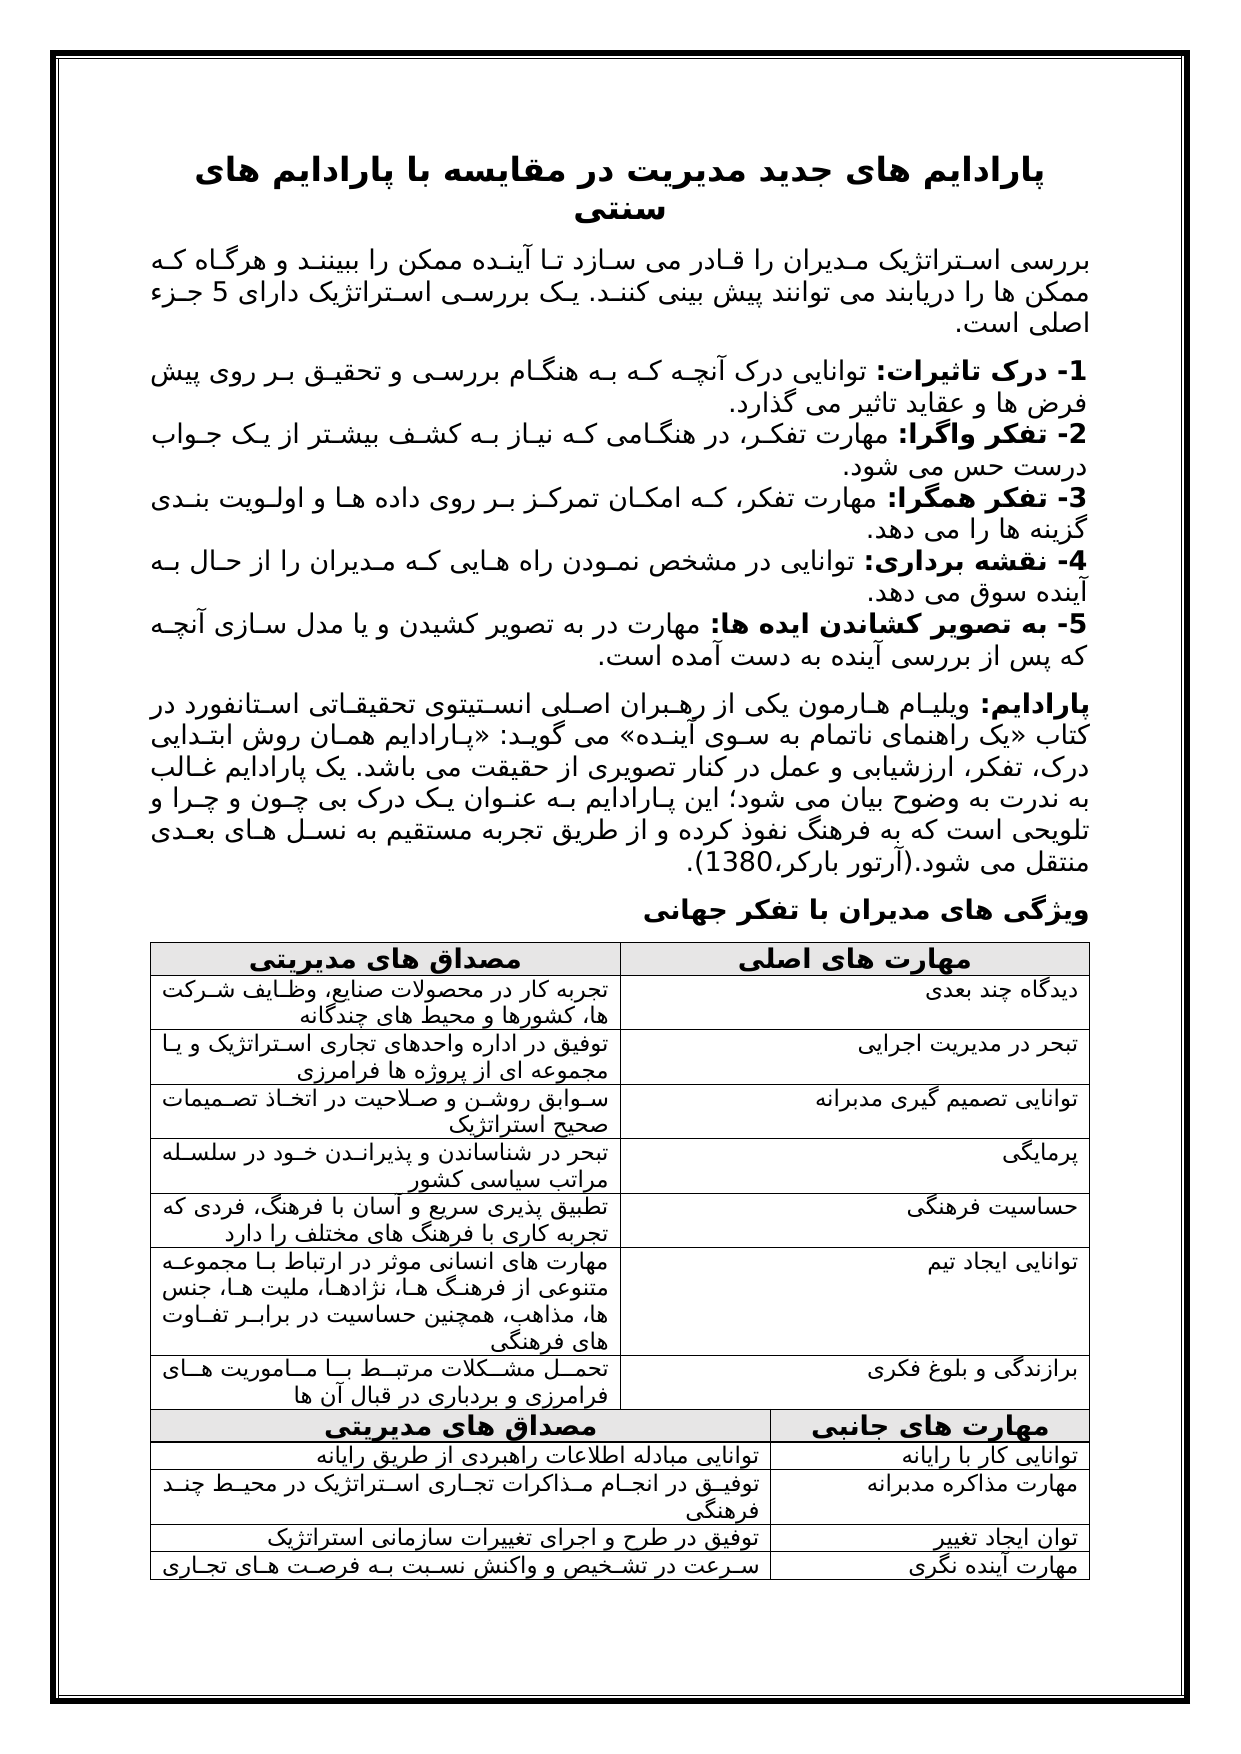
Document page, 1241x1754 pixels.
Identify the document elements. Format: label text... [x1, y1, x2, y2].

table_cell سوابق روشن و صلاحیت در اتخاذ تصمیمات صحیح استراتژیک [151, 1085, 620, 1138]
text پارادایم: ویلیام هارمون یکی از رهبران اصلی انستیتوی تحقیقاتی استانفورد در کتاب «یک راهنمای ناتمام به سوی آینده» می گوید: «پارادایم همان روش ابتدایی درک، تفکر، ارزشیابی و عمل در کنار تصویری از حقیقت می باشد. یک پارادایم غالب به ندرت به وضوح بیان می شود؛ این پارادایم به عنوان یک درک بی چون و چرا و تلویحی است که به فرهنگ نفوذ کرده و از طریق تجربه مستقیم به نسل های بعدی منتقل می شود.(آرتور بارکر،1380). [150, 688, 1090, 877]
table_cell تبحر در مدیریت اجرایی [621, 1030, 1089, 1084]
table_cell توان ایجاد تغییر [771, 1525, 1089, 1551]
text ویژگی های مدیران با تفکر جهانی [150, 894, 1090, 926]
table_cell تحمل مشکلات مرتبط با ماموریت های فرامرزی و بردباری در قبال آن ها [151, 1356, 620, 1409]
table_cell توفیق در انجام مذاکرات تجاری استراتژیک در محیط چند فرهنگی [151, 1470, 770, 1523]
table_cell توانایی تصمیم گیری مدبرانه [621, 1085, 1089, 1138]
table_cell تجربه کار در محصولات صنایع، وظایف شرکت ها، کشورها و محیط های چندگانه [151, 976, 620, 1029]
table_cell حساسیت فرهنگی [621, 1194, 1089, 1247]
table_header مصداق های مدیریتی [151, 943, 620, 975]
table_cell توفیق در اداره واحدهای تجاری استراتژیک و یا مجموعه ای از پروژه ها فرامرزی [151, 1030, 620, 1084]
table_cell توانایی کار با رایانه [771, 1443, 1089, 1469]
table_cell مهارت مذاکره مدبرانه [771, 1470, 1089, 1523]
table_header مهارت های اصلی [621, 943, 1089, 975]
table_cell توانایی ایجاد تیم [621, 1248, 1089, 1354]
text پارادایم های جدید مدیریت در مقایسه با پارادایم های سنتی [150, 150, 1090, 228]
table_cell تطبیق پذیری سریع و آسان با فرهنگ، فردی که تجربه کاری با فرهنگ های مختلف را دارد [151, 1194, 620, 1247]
text بررسی استراتژیک مدیران را قادر می سازد تا آینده ممکن را ببینند و هرگاه که ممکن ها را دریابند می توانند پیش بینی کنند. یک بررسی استراتژیک دارای 5 جزء اصلی است. [150, 244, 1090, 339]
list 1- درک تاثیرات: توانایی درک آنچه که به هنگام بررسی و تحقیق بر روی پیش فرض ها و عقاید تاثیر می گذارد. [150, 356, 1087, 419]
list 2- تفکر واگرا: مهارت تفکر، در هنگامی که نیاز به کشف بیشتر از یک جواب درست حس می شود. [150, 419, 1087, 482]
table_cell مهارت های جانبی [771, 1410, 1089, 1441]
list 4- نقشه برداری: توانایی در مشخص نمودن راه هایی که مدیران را از حال به آینده سوق می دهد. [150, 545, 1087, 608]
table_cell برازندگی و بلوغ فکری [621, 1356, 1089, 1409]
table_cell مهارت آینده نگری [771, 1552, 1089, 1579]
list 5- به تصویر کشاندن ایده ها: مهارت در به تصویر کشیدن و یا مدل سازی آنچه که پس از بررسی آینده به دست آمده است. [150, 608, 1087, 671]
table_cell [151, 1552, 770, 1579]
table_cell تبحر در شناساندن و پذیراندن خود در سلسله مراتب سیاسی کشور [151, 1139, 620, 1192]
table_cell مهارت های انسانی موثر در ارتباط با مجموعه متنوعی از فرهنگ ها، نژادها، ملیت ها، جنس ها، مذاهب، همچنین حساسیت در برابر تفاوت های فرهنگی [151, 1248, 620, 1354]
table_cell پرمایگی [621, 1139, 1089, 1192]
table_cell توفیق در طرح و اجرای تغییرات سازمانی استراتژیک [151, 1525, 770, 1551]
table_cell دیدگاه چند بعدی [621, 976, 1089, 1029]
table_cell مصداق های مدیریتی [151, 1410, 770, 1441]
table_cell توانایی مبادله اطلاعات راهبردی از طریق رایانه [151, 1443, 770, 1469]
list 3- تفکر همگرا: مهارت تفکر، که امکان تمرکز بر روی داده ها و اولویت بندی گزینه ها را می دهد. [150, 482, 1087, 545]
